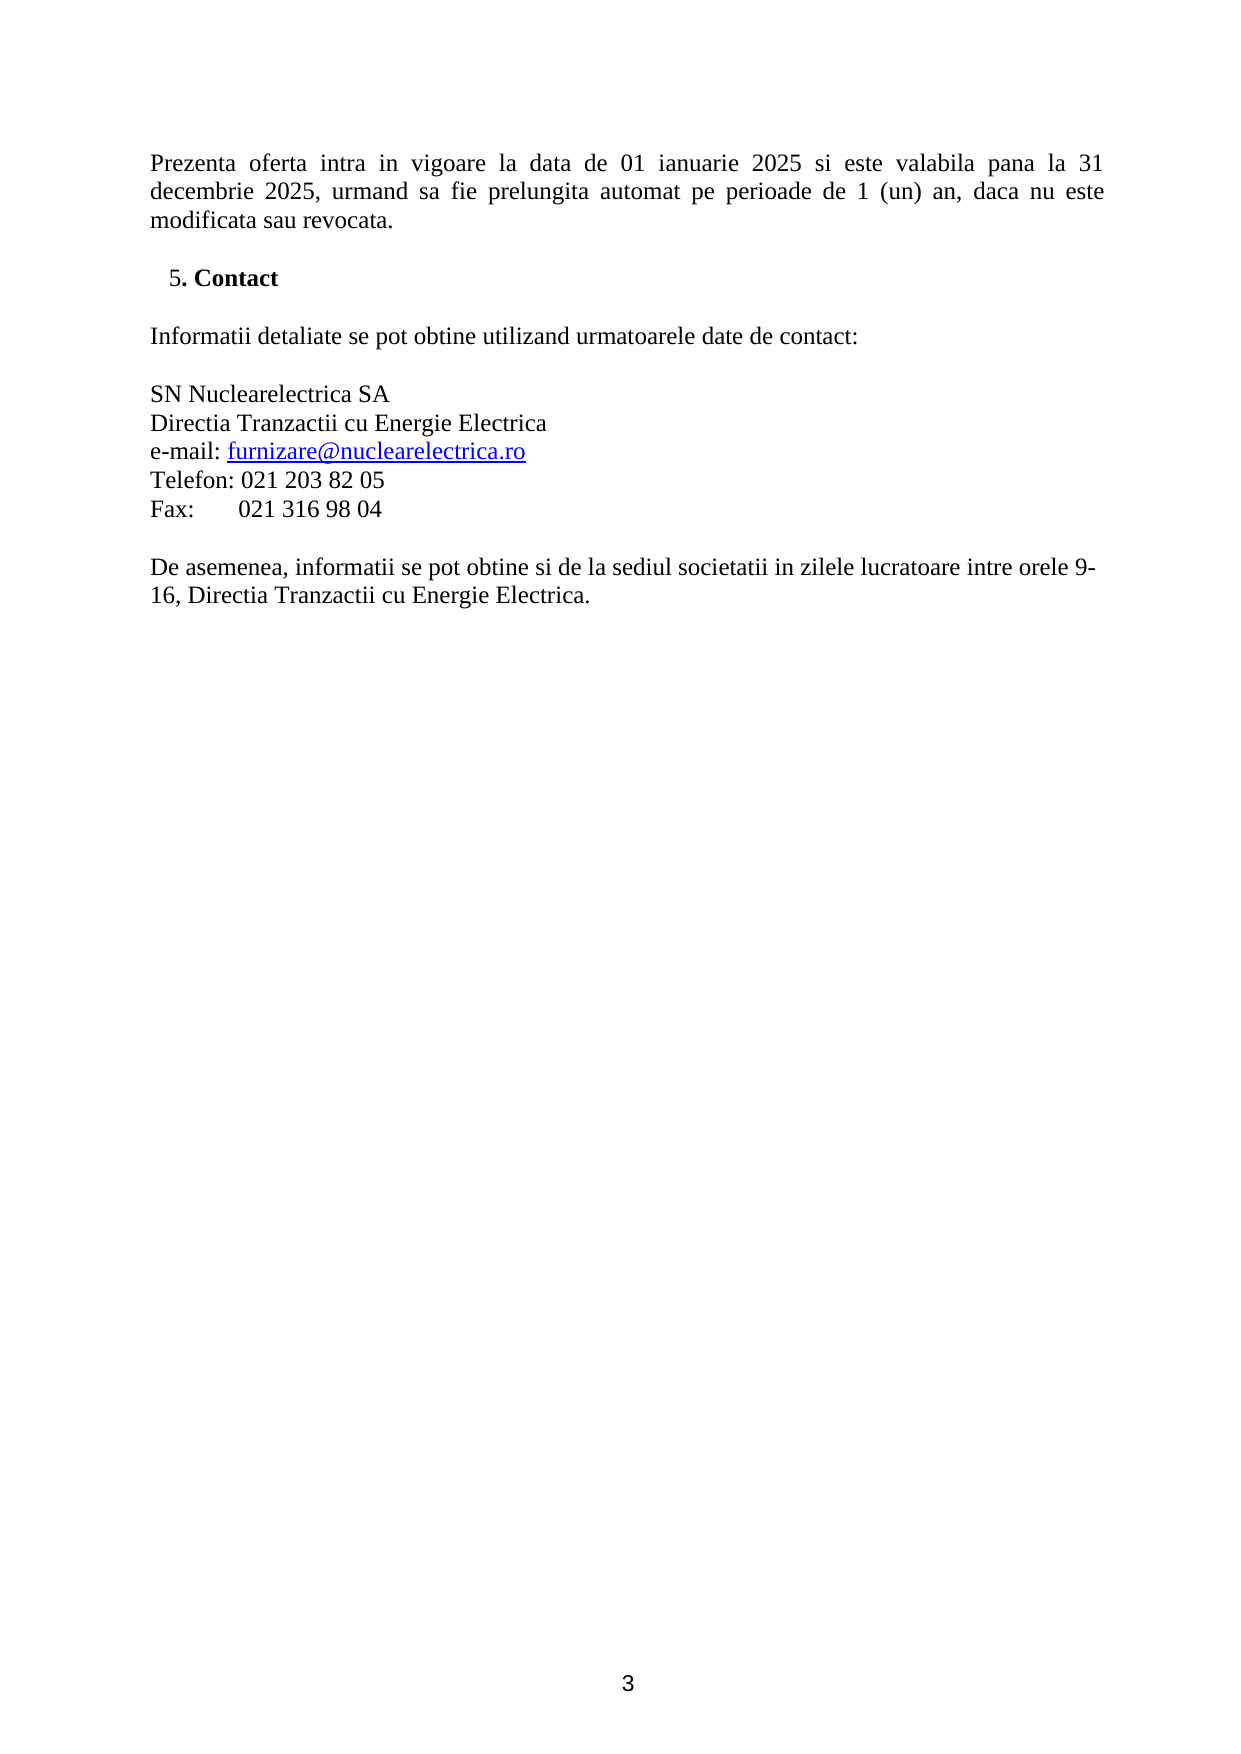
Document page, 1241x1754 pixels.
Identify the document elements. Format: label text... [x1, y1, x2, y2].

text SN Nuclearelectrica SA [150, 379, 1106, 408]
text Prezenta oferta intra in vigoare la data de 01 ianuarie 2025 si este valabila pana la 31 decembrie 2025, urmand sa fie prelungita automat pe perioade de 1 (un) an, daca nu este modificata sau revocata. [150, 148, 1106, 234]
text Telefon: 021 203 82 05 [150, 465, 1106, 494]
text 5. Contact [150, 263, 1106, 292]
text De asemenea, informatii se pot obtine si de la sediul societatii in zilele lucratoare intre orele 9-16, Directia Tranzactii cu Energie Electrica. [150, 552, 1106, 609]
text Fax: 021 316 98 04 [150, 494, 1106, 523]
text Informatii detaliate se pot obtine utilizand urmatoarele date de contact: [150, 321, 1106, 350]
text Directia Tranzactii cu Energie Electrica [150, 408, 1106, 436]
text e-mail: furnizare@nuclearelectrica.ro [150, 436, 1106, 465]
